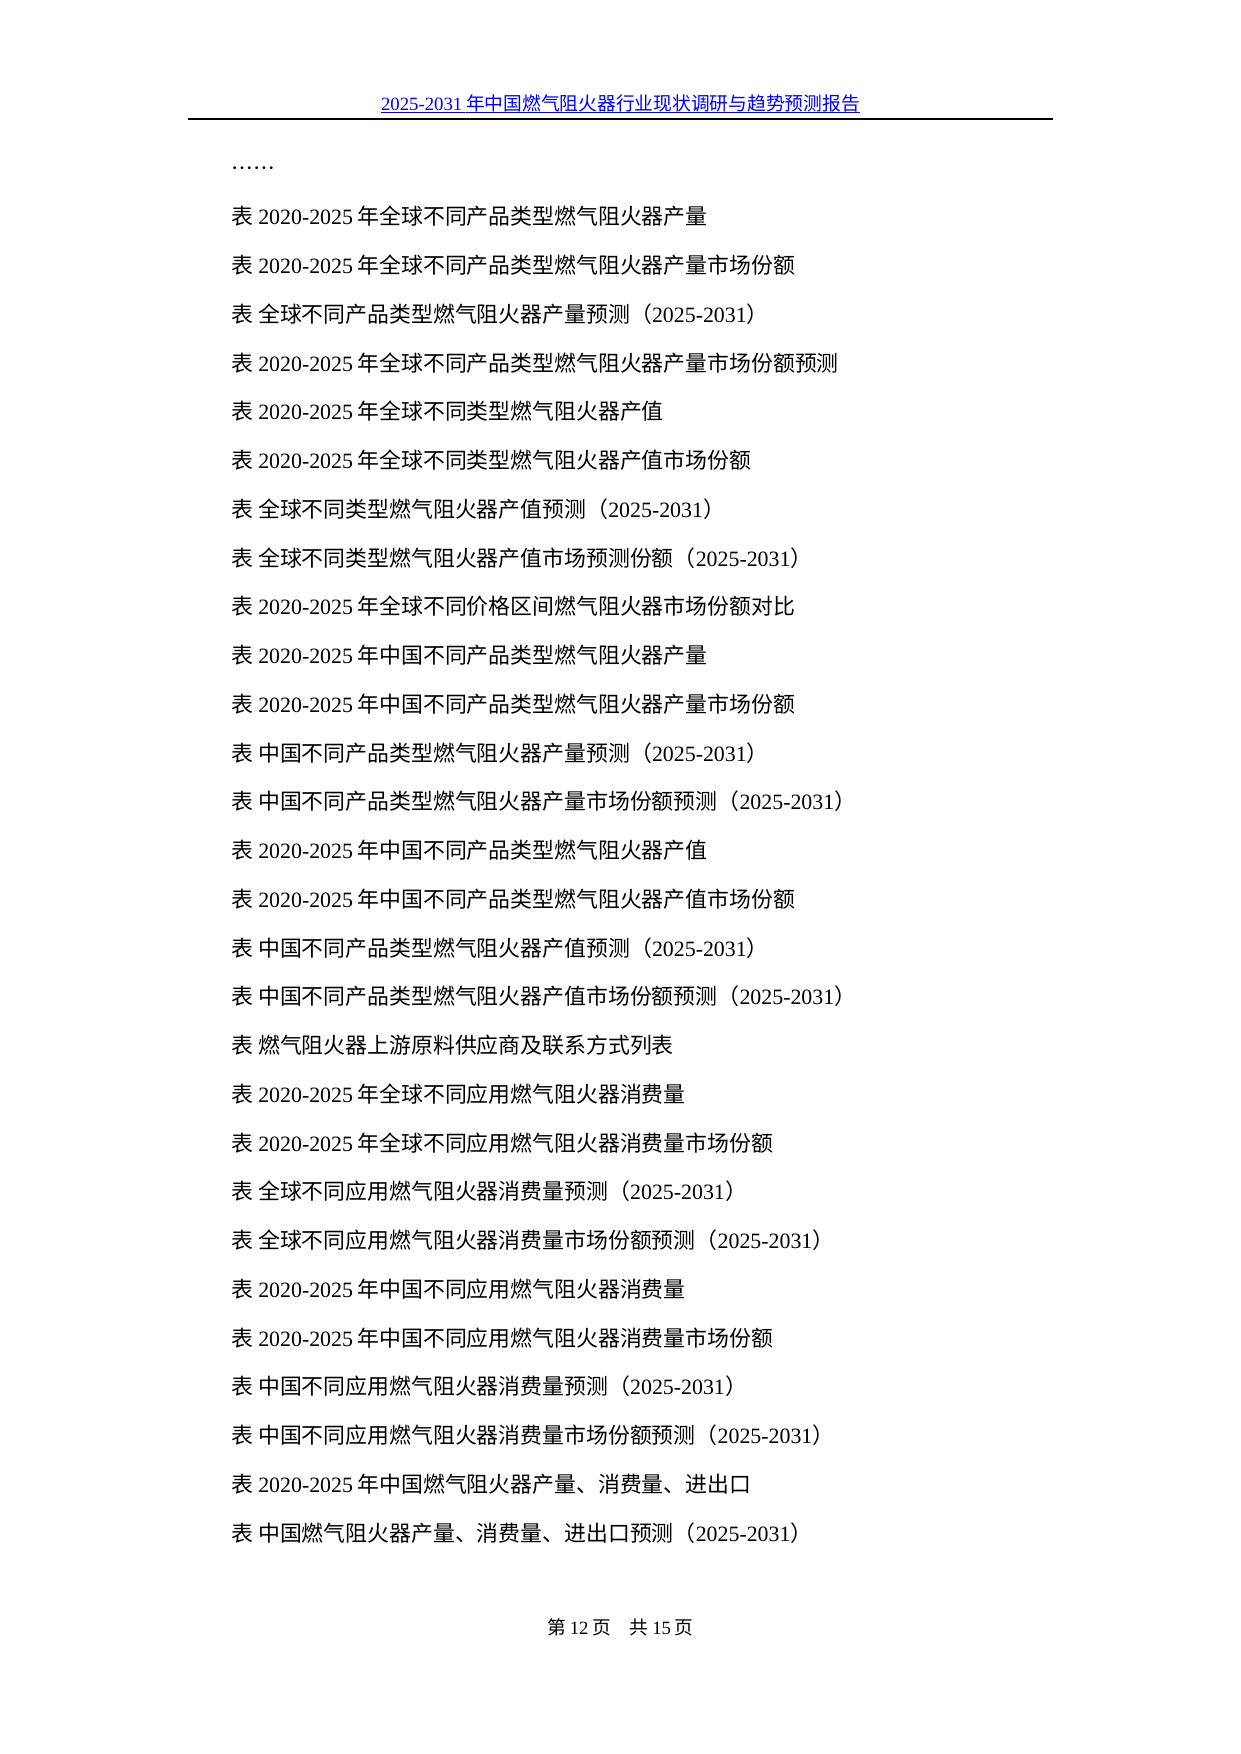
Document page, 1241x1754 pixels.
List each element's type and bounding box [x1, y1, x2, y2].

text [187, 150, 1053, 1548]
